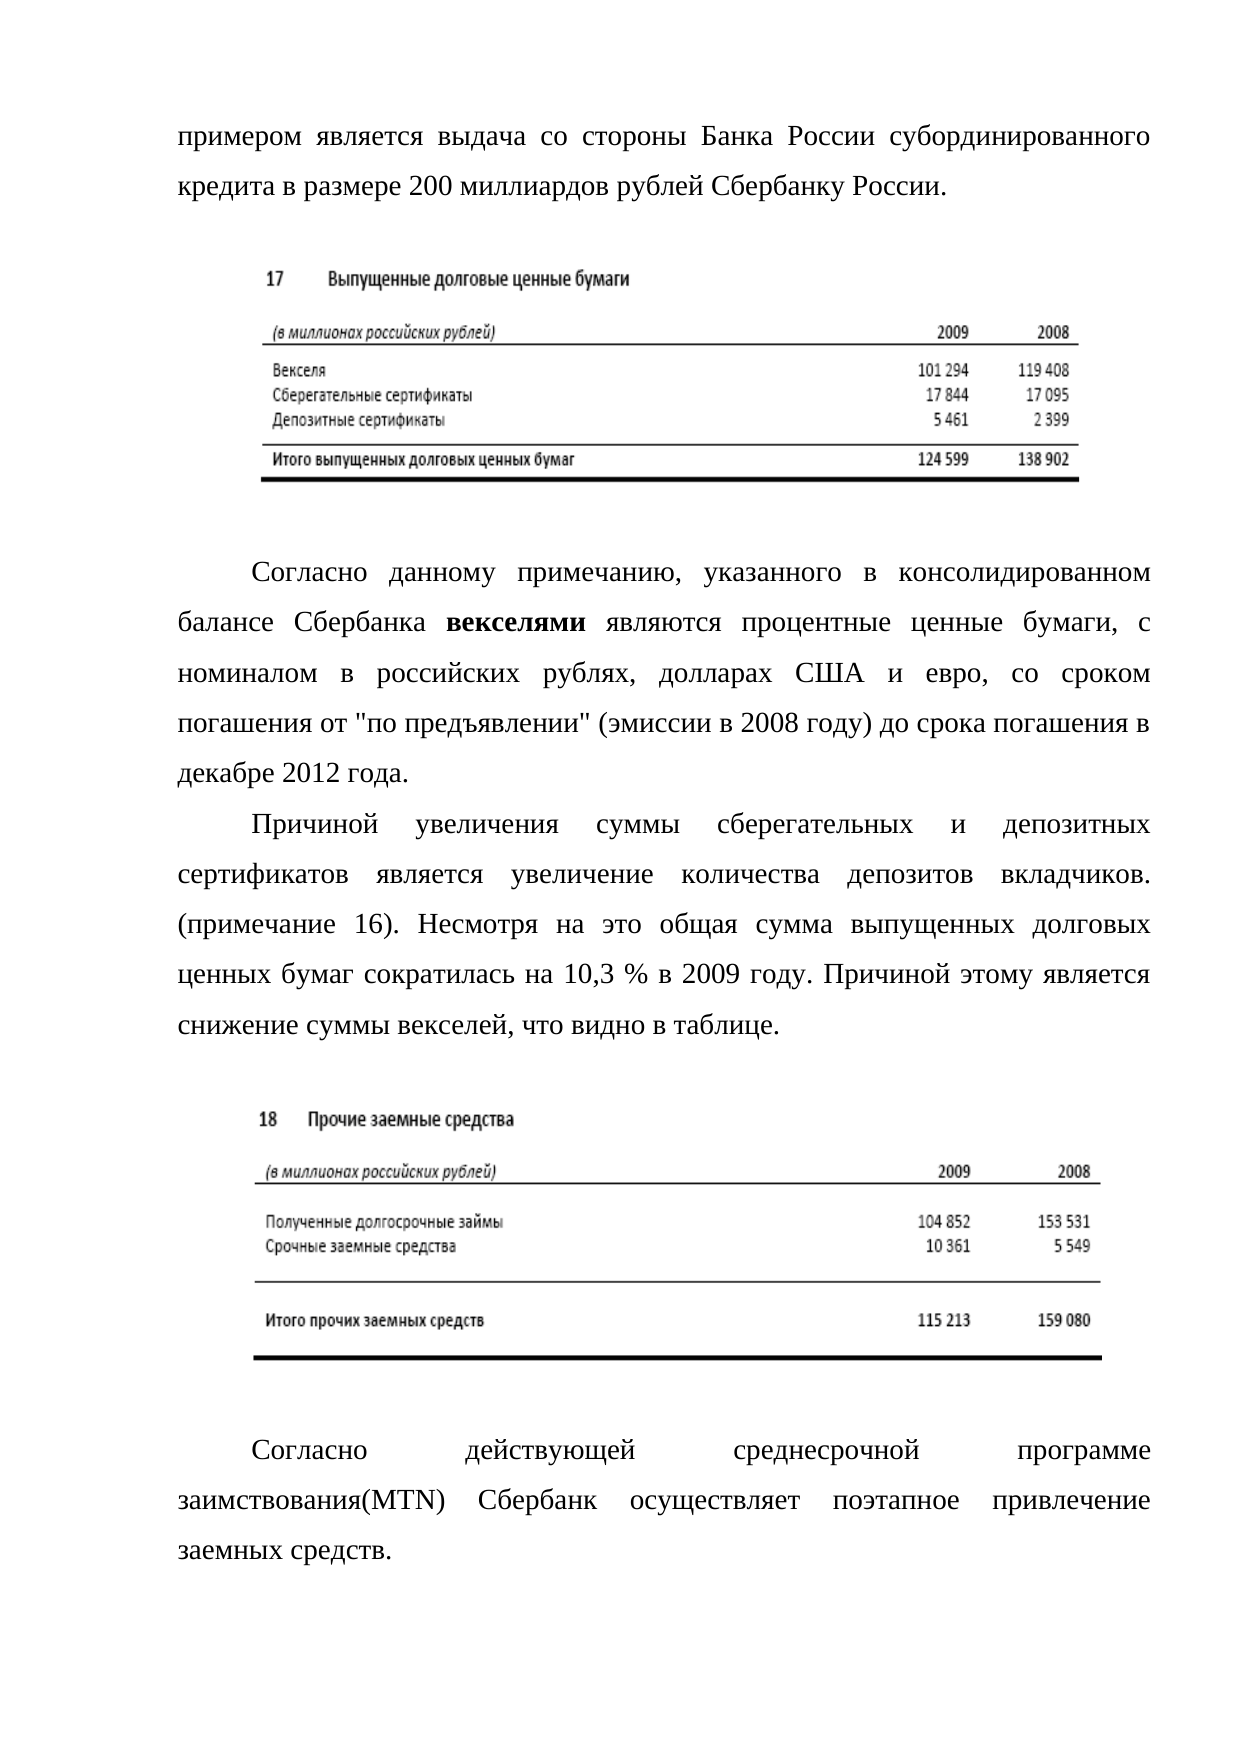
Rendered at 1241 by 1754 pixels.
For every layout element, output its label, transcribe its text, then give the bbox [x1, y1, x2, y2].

text Согласно данному примечанию, указанного в консолидированном балансе Сбербанка векселями являются процентные ценные бумаги, с номиналом в российских рублях, долларах США и евро, со сроком погашения от "по предъявлении" (эмиссии в 2008 году) до срока погашения в декабре 2012 года. [177, 554, 1152, 789]
picture [251, 269, 1080, 490]
text Согласно действующей среднесрочной программе заимствования(MTN) Сбербанк осуществляет поэтапное привлечение заемных средств. [177, 1432, 1152, 1566]
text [177, 118, 1152, 202]
text Причиной увеличения суммы сберегательных и депозитных сертификатов является увеличение количества депозитов вкладчиков. (примечание 16). Несмотря на это общая сумма выпущенных долговых ценных бумаг сократилась на 10,3 % в 2009 году. Причиной этому является снижение суммы векселей, что видно в таблице. [177, 806, 1152, 1041]
picture [251, 1107, 1102, 1367]
